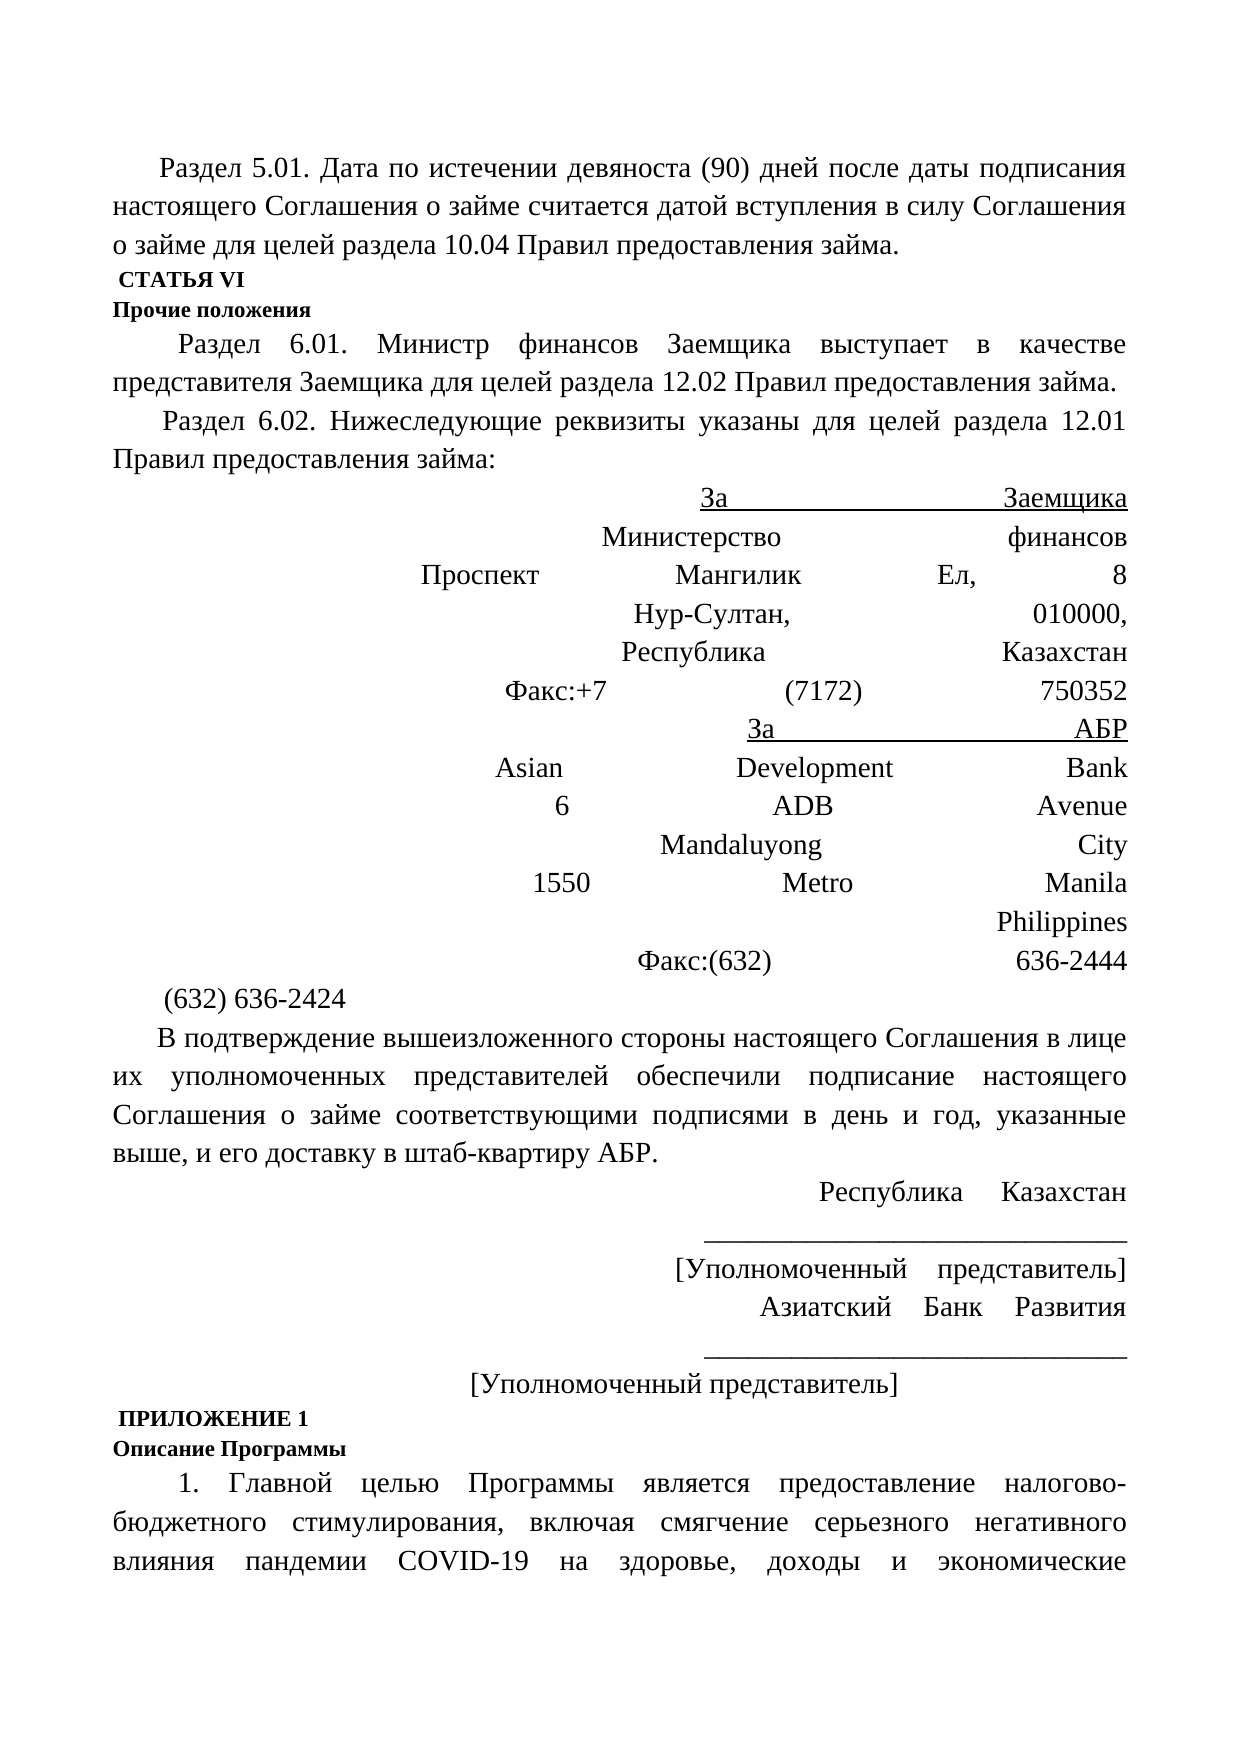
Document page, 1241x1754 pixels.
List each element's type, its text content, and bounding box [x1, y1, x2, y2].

text Раздел 5.01. Дата по истечении девяноста (90) дней после даты подписания настоящего Соглашения о займе считается датой вступления в силу Соглашения о займе для целей раздела 10.04 Правил предоставления займа. [112, 150, 1128, 261]
text ПРИЛОЖЕНИЕ 1 Описание Программы [112, 1405, 1128, 1462]
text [112, 1466, 1128, 1576]
text Раздел 6.01. Министр финансов Заемщика выступает в качестве представителя Заемщика для целей раздела 12.02 Правил предоставления займа. [112, 326, 1128, 398]
text Республика Казахстан _____________________________ [Уполномоченный представитель] Азиатский Банк Развития _____________________________ [Уполномоченный представитель] [112, 1174, 1128, 1400]
text В подтверждение вышеизложенного стороны настоящего Соглашения в лице их уполномоченных представителей обеспечили подписание настоящего Соглашения о займе соответствующими подписями в день и год, указанные выше, и его доставку в штаб-квартиру АБР. [112, 1020, 1128, 1169]
text За Заемщика Министерство финансов Проспект Мангилик Ел, 8 Нур-Султан, 010000, Республика Казахстан Факс:+7 (7172) 750352 За АБР Asian Development Bank 6 ADB Avenue Mandaluyong City 1550 Metro Manila Philippines Факс:(632) 636-2444 (632) 636-2424 [112, 480, 1128, 1015]
text СТАТЬЯ VI Прочие положения [112, 266, 1128, 322]
text Раздел 6.02. Нижеследующие реквизиты указаны для целей раздела 12.01 Правил предоставления займа: [112, 403, 1128, 475]
